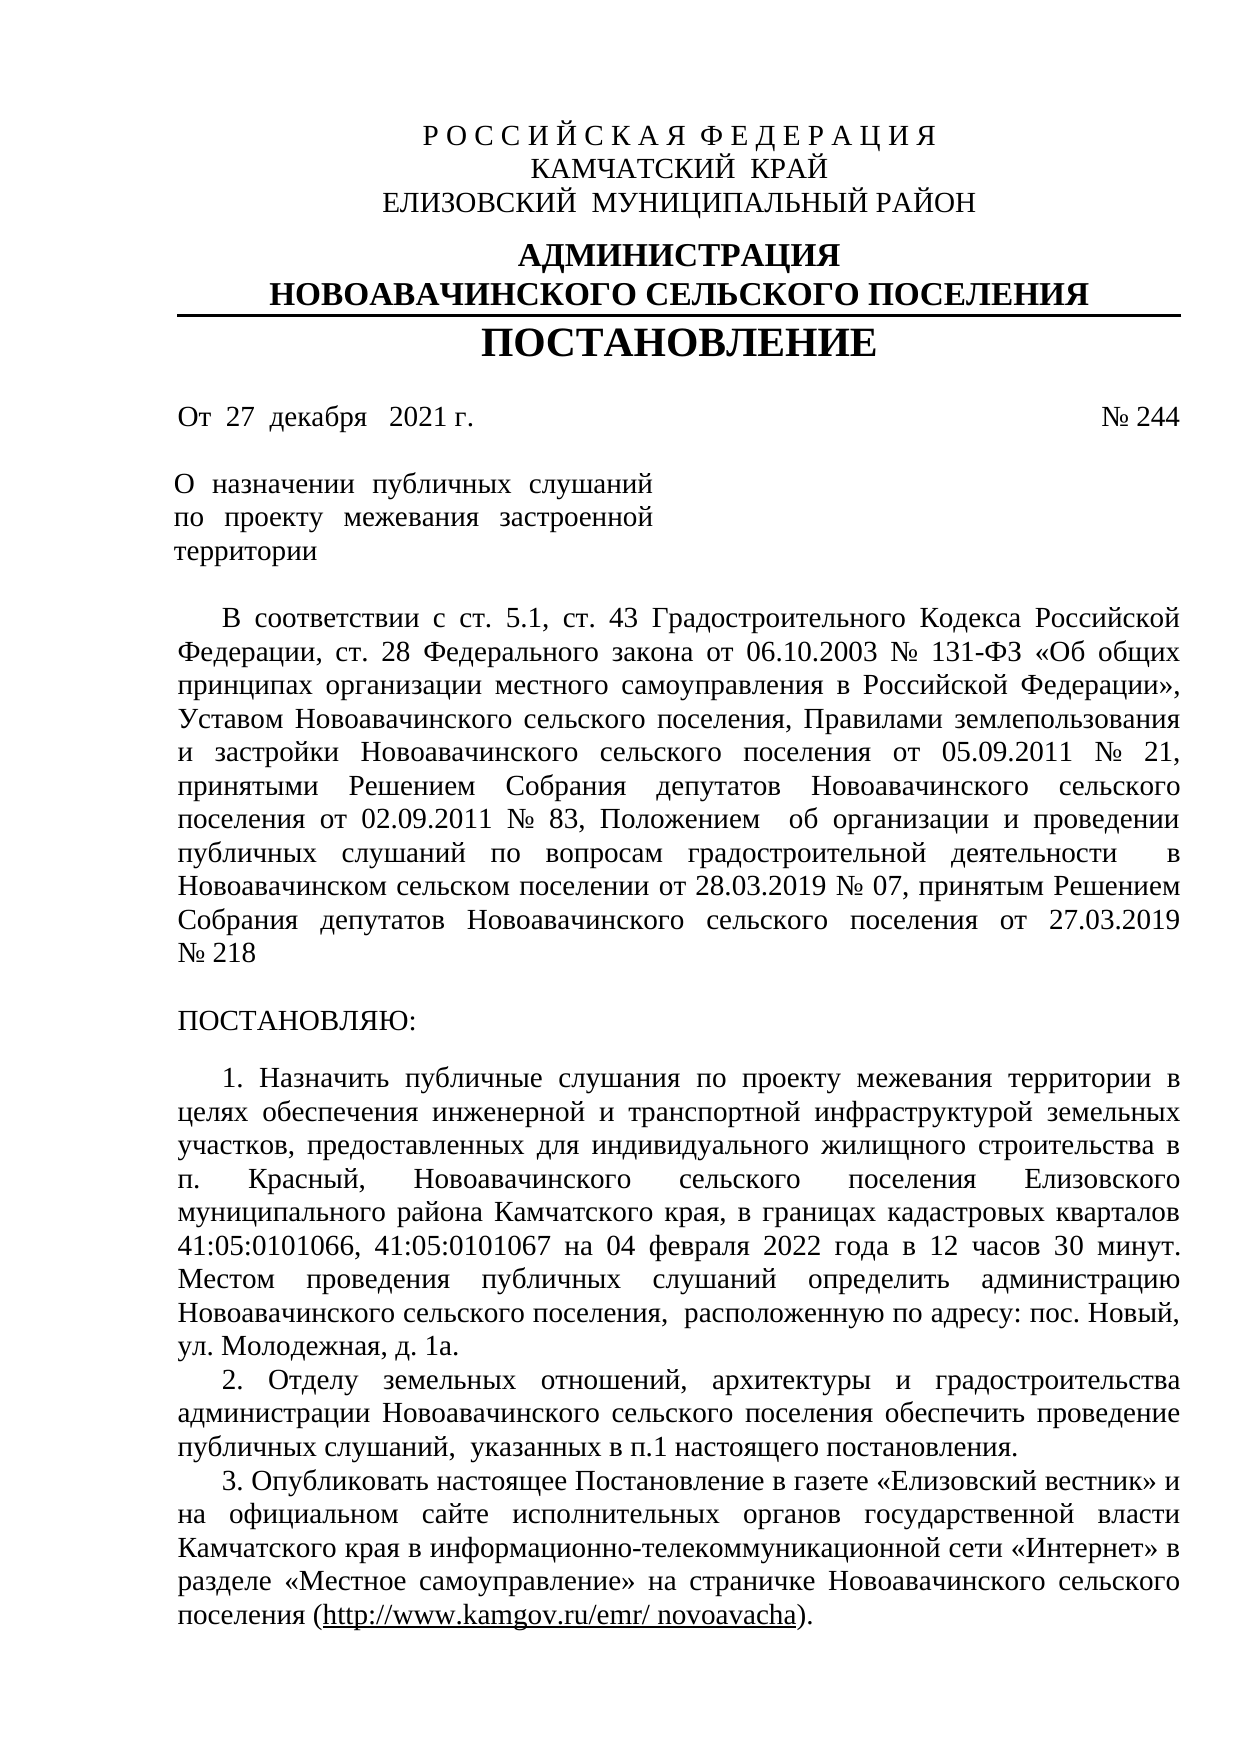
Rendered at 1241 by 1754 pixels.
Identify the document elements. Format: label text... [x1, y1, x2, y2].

text ЕЛИЗОВСКИЙ МУНИЦИПАЛЬНЫЙ РАЙОН [177, 185, 1181, 219]
text ПОСТАНОВЛЯЮ: [177, 1003, 1181, 1036]
text От 27 декабря 2021 г. № 244 [177, 399, 1181, 432]
text Р О С С И Й С К А Я Ф Е Д Е Р А Ц И Я [177, 118, 1181, 152]
text АДМИНИСТРАЦИЯ [177, 236, 1181, 274]
subtitle ПОСТАНОВЛЕНИЕ [177, 317, 1181, 365]
text 1. Назначить публичные слушания по проекту межевания территории в целях обеспечения инженерной и транспортной инфраструктурой земельных участков, предоставленных для индивидуального жилищного строительства в п. Красный, Новоавачинского сельского поселения Елизовского муниципального района Камчатского края, в границах кадастровых кварталов 41:05:0101066, 41:05:0101067 на 04 февраля 2022 года в 12 часов 30 минут. Местом проведения публичных слушаний определить администрацию Новоавачинского сельского поселения, расположенную по адресу: пос. Новый, ул. Молодежная, д. 1а. [177, 1060, 1181, 1362]
table_header О назначении публичных слушаний по проекту межевания застроенной территории [163, 466, 664, 600]
text 3. Опубликовать настоящее Постановление в газете «Елизовский вестник» и на официальном сайте исполнительных органов государственной власти Камчатского края в информационно-телекоммуникационной сети «Интернет» в разделе «Местное самоуправление» на страничке Новоавачинского сельского поселения (http://www.kamgov.ru/emr/ novoavacha). [177, 1463, 1181, 1630]
text НОВОАВАЧИНСКОГО СЕЛЬСКОГО ПОСЕЛЕНИЯ [177, 274, 1181, 314]
text В соответствии с ст. 5.1, ст. 43 Градостроительного Кодекса Российской Федерации, ст. 28 Федерального закона от 06.10.2003 № 131-ФЗ «Об общих принципах организации местного самоуправления в Российской Федерации», Уставом Новоавачинского сельского поселения, Правилами землепользования и застройки Новоавачинского сельского поселения от 05.09.2011 № 21, принятыми Решением Собрания депутатов Новоавачинского сельского поселения от 02.09.2011 № 83, Положением об организации и проведении публичных слушаний по вопросам градостроительной деятельности в Новоавачинском сельском поселении от 28.03.2019 № 07, принятым Решением Собрания депутатов Новоавачинского сельского поселения от 27.03.2019 № 218 [177, 600, 1181, 969]
text 2. Отделу земельных отношений, архитектуры и градостроительства администрации Новоавачинского сельского поселения обеспечить проведение публичных слушаний, указанных в п.1 настоящего постановления. [177, 1362, 1181, 1463]
text КАМЧАТСКИЙ КРАЙ [177, 152, 1181, 185]
